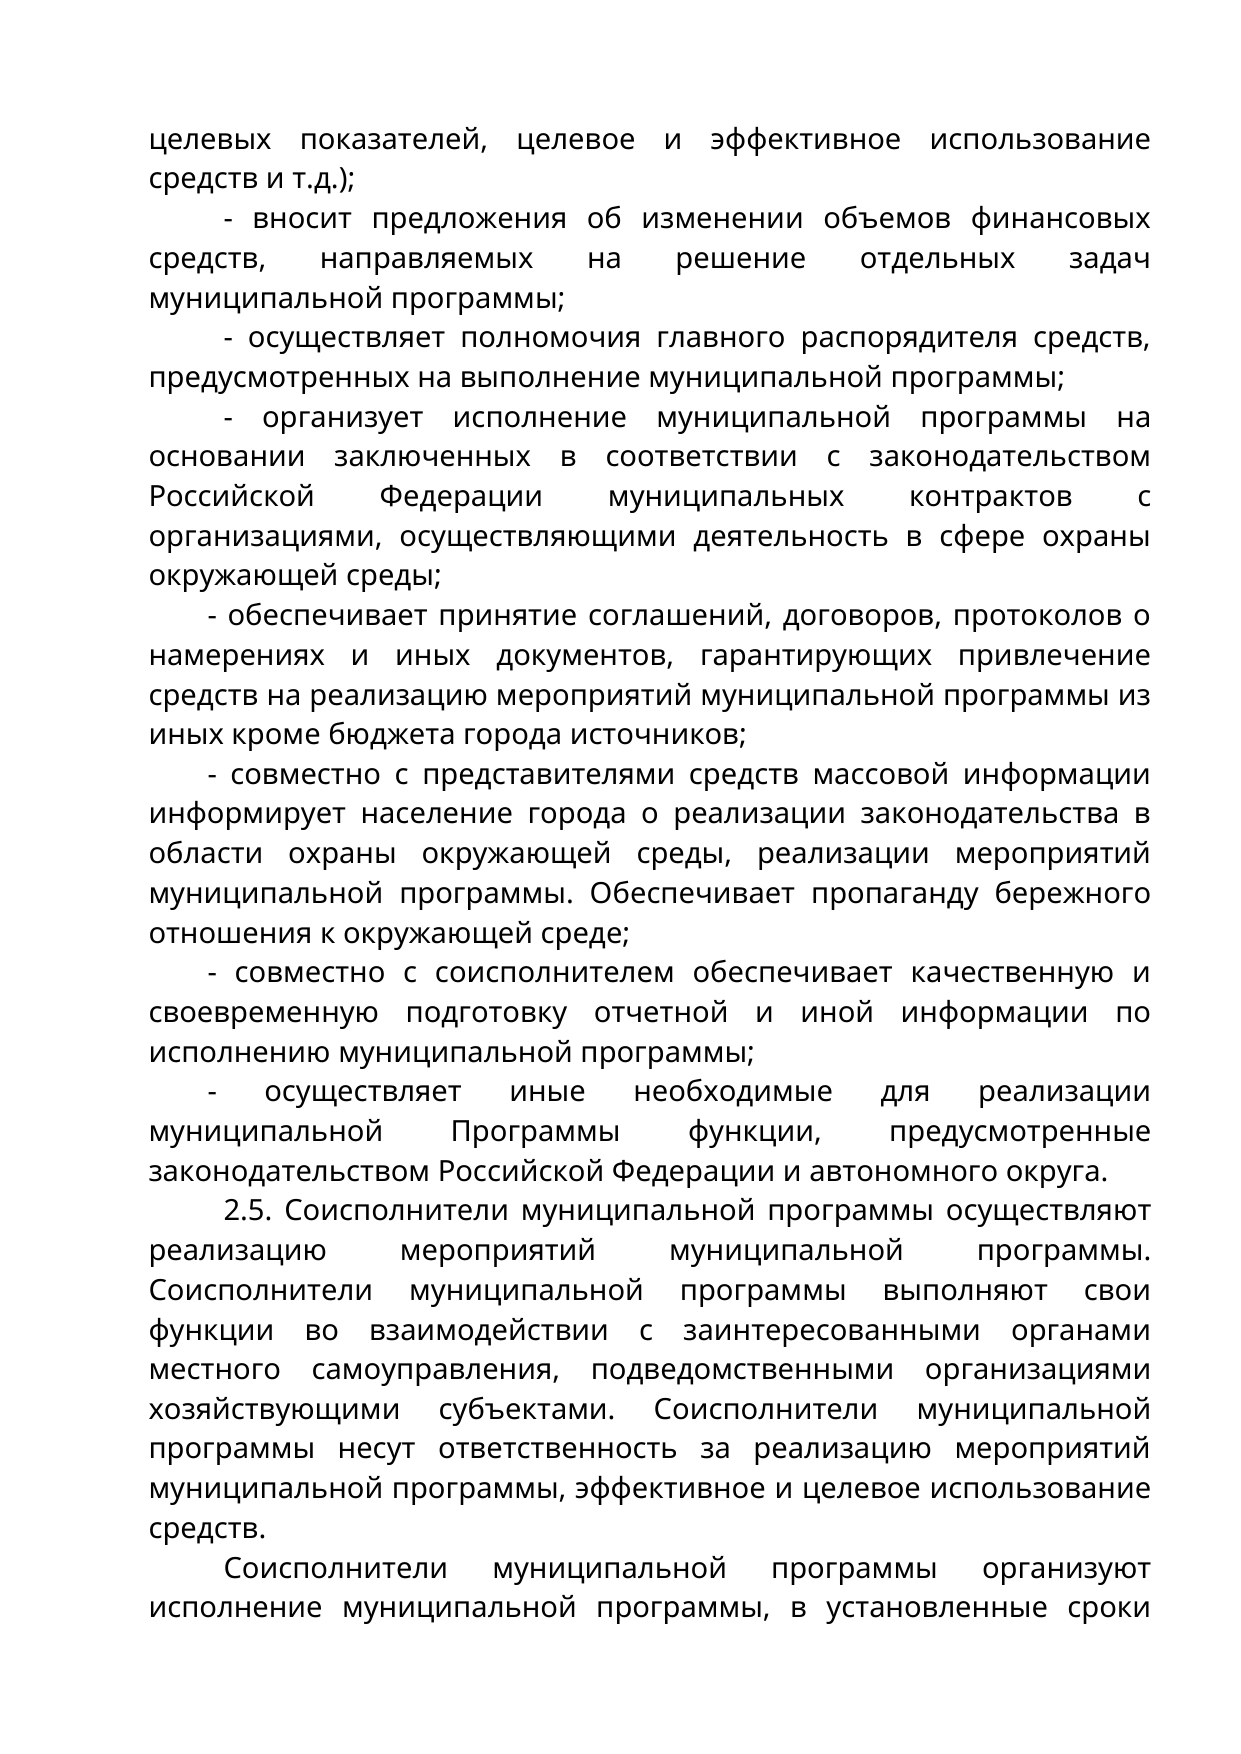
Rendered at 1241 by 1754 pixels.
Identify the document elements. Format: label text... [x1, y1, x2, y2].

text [148, 1547, 1152, 1626]
text - осуществляет полномочия главного распорядителя средств, предусмотренных на выполнение муниципальной программы; [148, 317, 1152, 396]
text 2.5. Соисполнители муниципальной программы осуществляют реализацию мероприятий муниципальной программы. Соисполнители муниципальной программы выполняют свои функции во взаимодействии с заинтересованными органами местного самоуправления, подведомственными организациями хозяйствующими субъектами. Соисполнители муниципальной программы несут ответственность за реализацию мероприятий муниципальной программы, эффективное и целевое использование средств. [148, 1190, 1152, 1547]
text - совместно с соисполнителем обеспечивает качественную и своевременную подготовку отчетной и иной информации по исполнению муниципальной программы; [148, 952, 1152, 1071]
text - совместно с представителями средств массовой информации информирует население города о реализации законодательства в области охраны окружающей среды, реализации мероприятий муниципальной программы. Обеспечивает пропаганду бережного отношения к окружающей среде; [148, 753, 1152, 952]
text - вносит предложения об изменении объемов финансовых средств, направляемых на решение отдельных задач муниципальной программы; [148, 197, 1152, 317]
text - обеспечивает принятие соглашений, договоров, протоколов о намерениях и иных документов, гарантирующих привлечение средств на реализацию мероприятий муниципальной программы из иных кроме бюджета города источников; [148, 594, 1152, 753]
text - осуществляет иные необходимые для реализации муниципальной Программы функции, предусмотренные законодательством Российской Федерации и автономного округа. [148, 1071, 1152, 1190]
text - организует исполнение муниципальной программы на основании заключенных в соответствии с законодательством Российской Федерации муниципальных контрактов с организациями, осуществляющими деятельность в сфере охраны окружающей среды; [148, 396, 1152, 594]
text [148, 118, 1152, 197]
